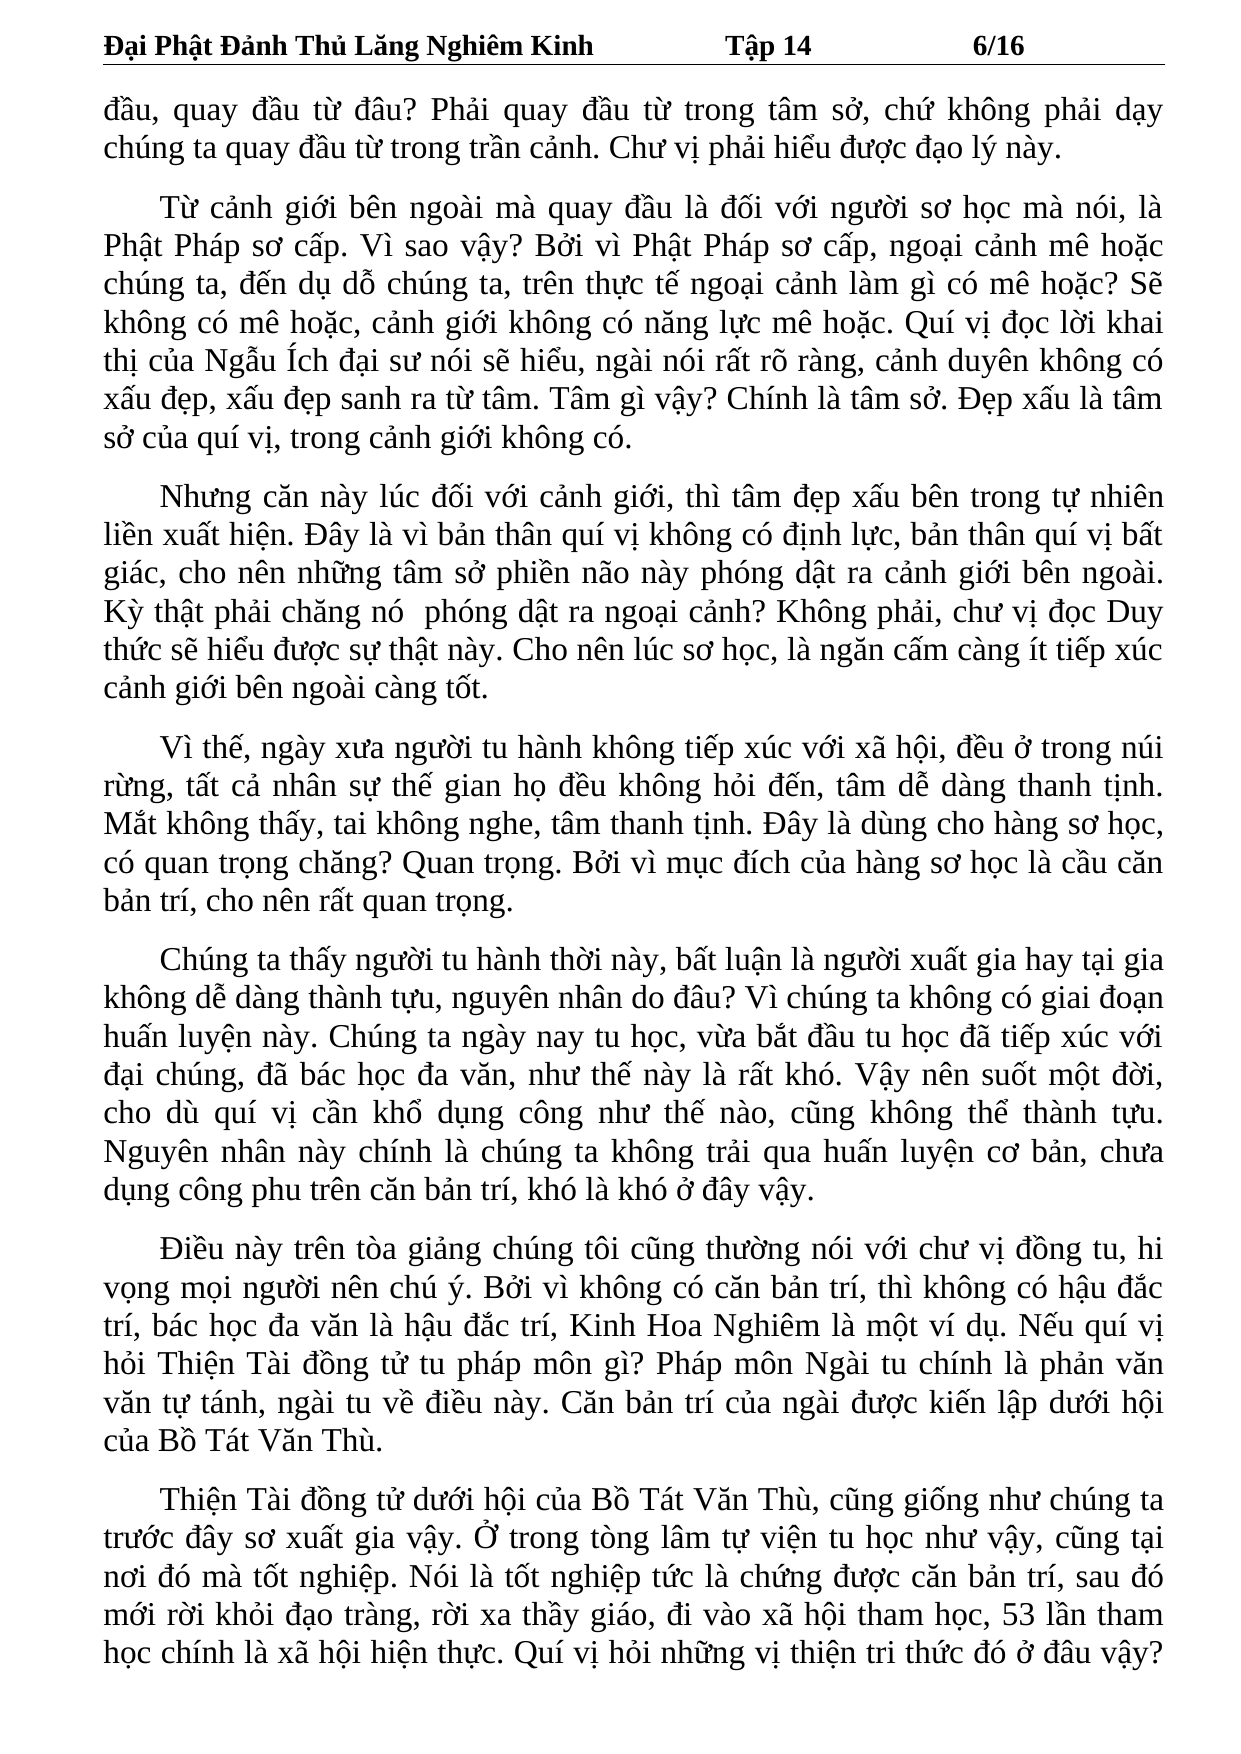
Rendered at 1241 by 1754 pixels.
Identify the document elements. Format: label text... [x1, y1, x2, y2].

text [103, 89, 1165, 166]
text Nhưng căn này lúc đối với cảnh giới, thì tâm đẹp xấu bên trong tự nhiên liền xuất hiện. Đây là vì bản thân quí vị không có định lực, bản thân quí vị bất giác, cho nên những tâm sở phiền não này phóng dật ra cảnh giới bên ngoài. Kỳ thật phải chăng nó phóng dật ra ngoại cảnh? Không phải, chư vị đọc Duy thức sẽ hiểu được sự thật này. Cho nên lúc sơ học, là ngăn cấm càng ít tiếp xúc cảnh giới bên ngoài càng tốt. [103, 476, 1165, 706]
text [103, 1479, 1165, 1671]
text Điều này trên tòa giảng chúng tôi cũng thường nói với chư vị đồng tu, hi vọng mọi người nên chú ý. Bởi vì không có căn bản trí, thì không có hậu đắc trí, bác học đa văn là hậu đắc trí, Kinh Hoa Nghiêm là một ví dụ. Nếu quí vị hỏi Thiện Tài đồng tử tu pháp môn gì? Pháp môn Ngài tu chính là phản văn văn tự tánh, ngài tu về điều này. Căn bản trí của ngài được kiến lập dưới hội của Bồ Tát Văn Thù. [103, 1229, 1165, 1459]
text Từ cảnh giới bên ngoài mà quay đầu là đối với người sơ học mà nói, là Phật Pháp sơ cấp. Vì sao vậy? Bởi vì Phật Pháp sơ cấp, ngoại cảnh mê hoặc chúng ta, đến dụ dỗ chúng ta, trên thực tế ngoại cảnh làm gì có mê hoặc? Sẽ không có mê hoặc, cảnh giới không có năng lực mê hoặc. Quí vị đọc lời khai thị của Ngẫu Ích đại sư nói sẽ hiểu, ngài nói rất rõ ràng, cảnh duyên không có xấu đẹp, xấu đẹp sanh ra từ tâm. Tâm gì vậy? Chính là tâm sở. Đẹp xấu là tâm sở của quí vị, trong cảnh giới không có. [103, 187, 1165, 455]
text Chúng ta thấy người tu hành thời này, bất luận là người xuất gia hay tại gia không dễ dàng thành tựu, nguyên nhân do đâu? Vì chúng ta không có giai đoạn huấn luyện này. Chúng ta ngày nay tu học, vừa bắt đầu tu học đã tiếp xúc với đại chúng, đã bác học đa văn, như thế này là rất khó. Vậy nên suốt một đời, cho dù quí vị cần khổ dụng công như thế nào, cũng không thể thành tựu. Nguyên nhân này chính là chúng ta không trải qua huấn luyện cơ bản, chưa dụng công phu trên căn bản trí, khó là khó ở đây vậy. [103, 939, 1165, 1208]
text Vì thế, ngày xưa người tu hành không tiếp xúc với xã hội, đều ở trong núi rừng, tất cả nhân sự thế gian họ đều không hỏi đến, tâm dễ dàng thanh tịnh. Mắt không thấy, tai không nghe, tâm thanh tịnh. Đây là dùng cho hàng sơ học, có quan trọng chăng? Quan trọng. Bởi vì mục đích của hàng sơ học là cầu căn bản trí, cho nên rất quan trọng. [103, 727, 1165, 919]
